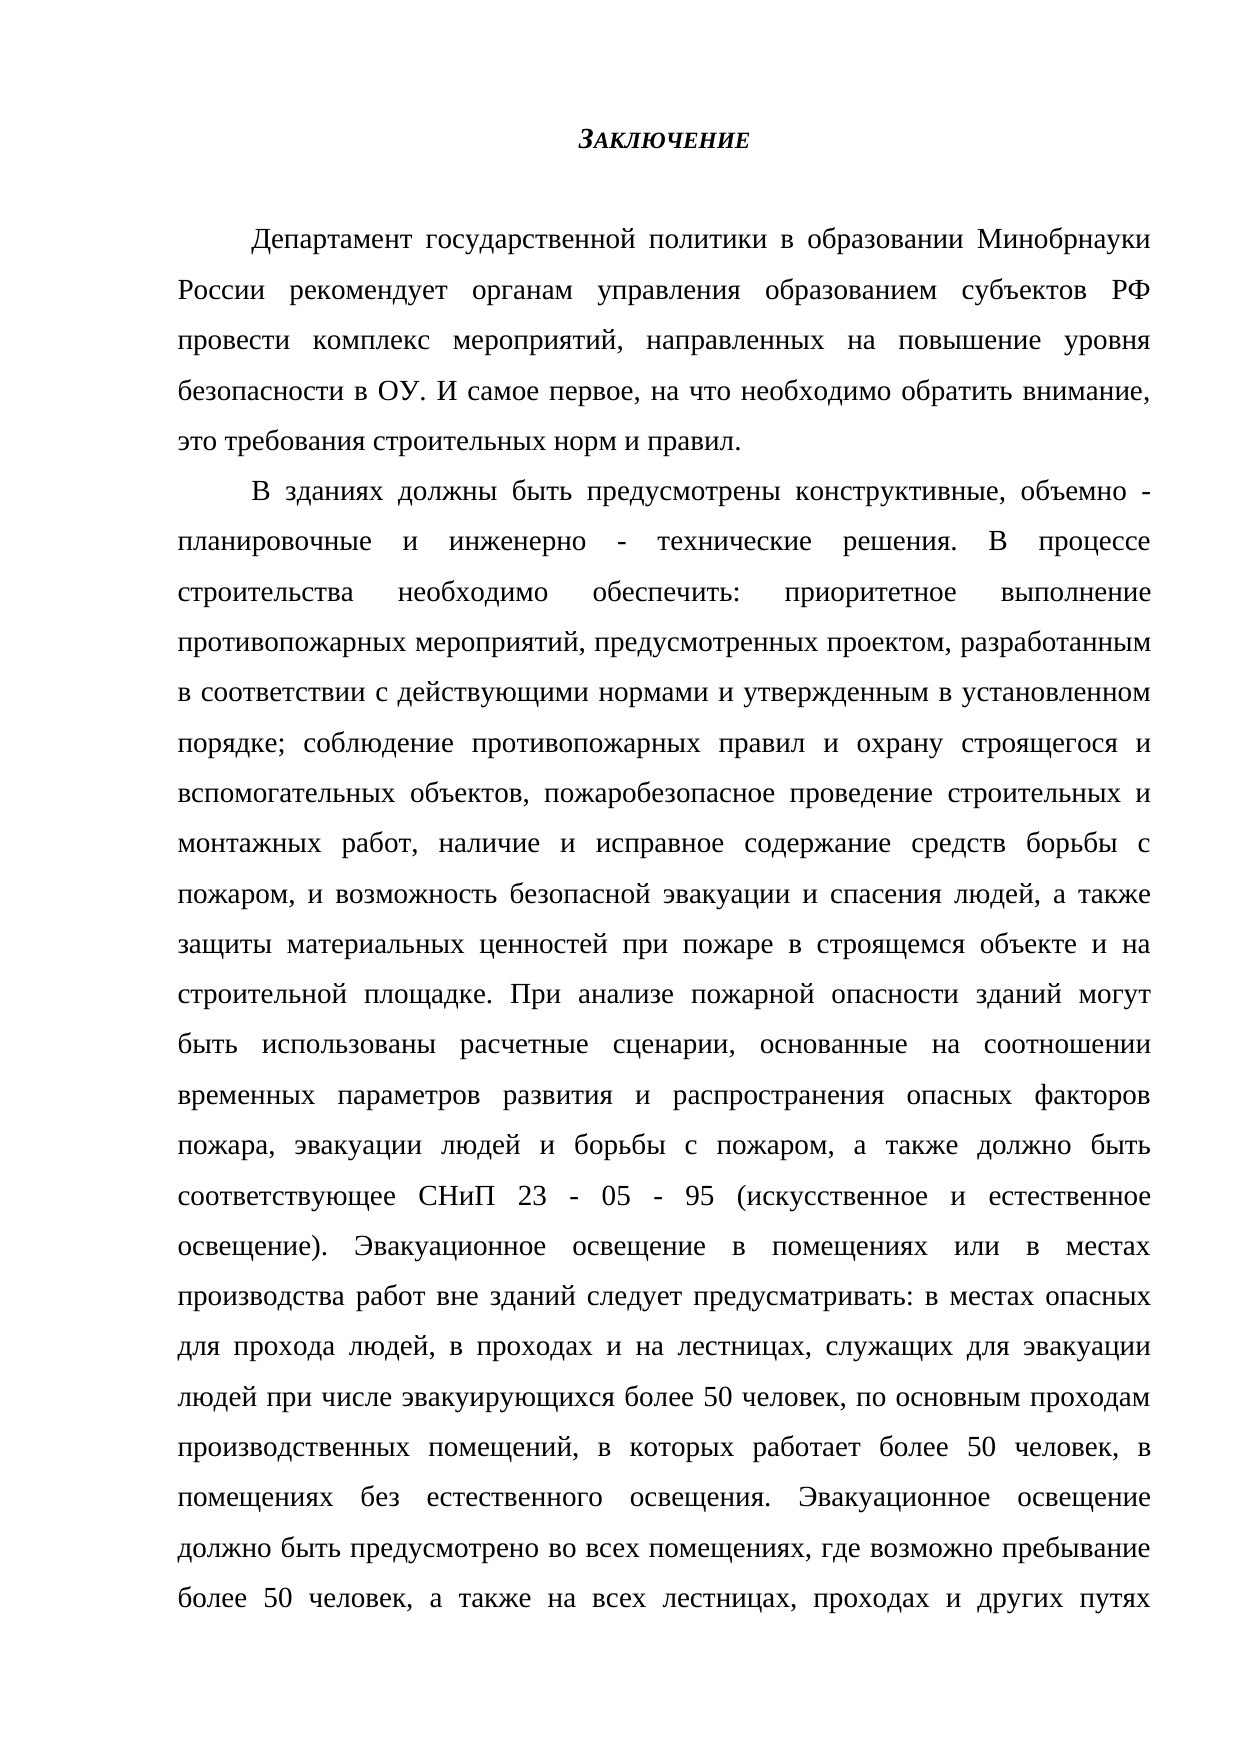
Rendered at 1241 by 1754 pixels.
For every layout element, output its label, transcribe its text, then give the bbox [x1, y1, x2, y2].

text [177, 473, 1152, 1614]
text Департамент государственной политики в образовании Минобрнауки России рекомендует органам управления образованием субъектов РФ провести комплекс мероприятий, направленных на повышение уровня безопасности в ОУ. И самое первое, на что необходимо обратить внимание, это требования строительных норм и правил. [177, 222, 1152, 456]
subtitle Заключение [177, 121, 1152, 154]
